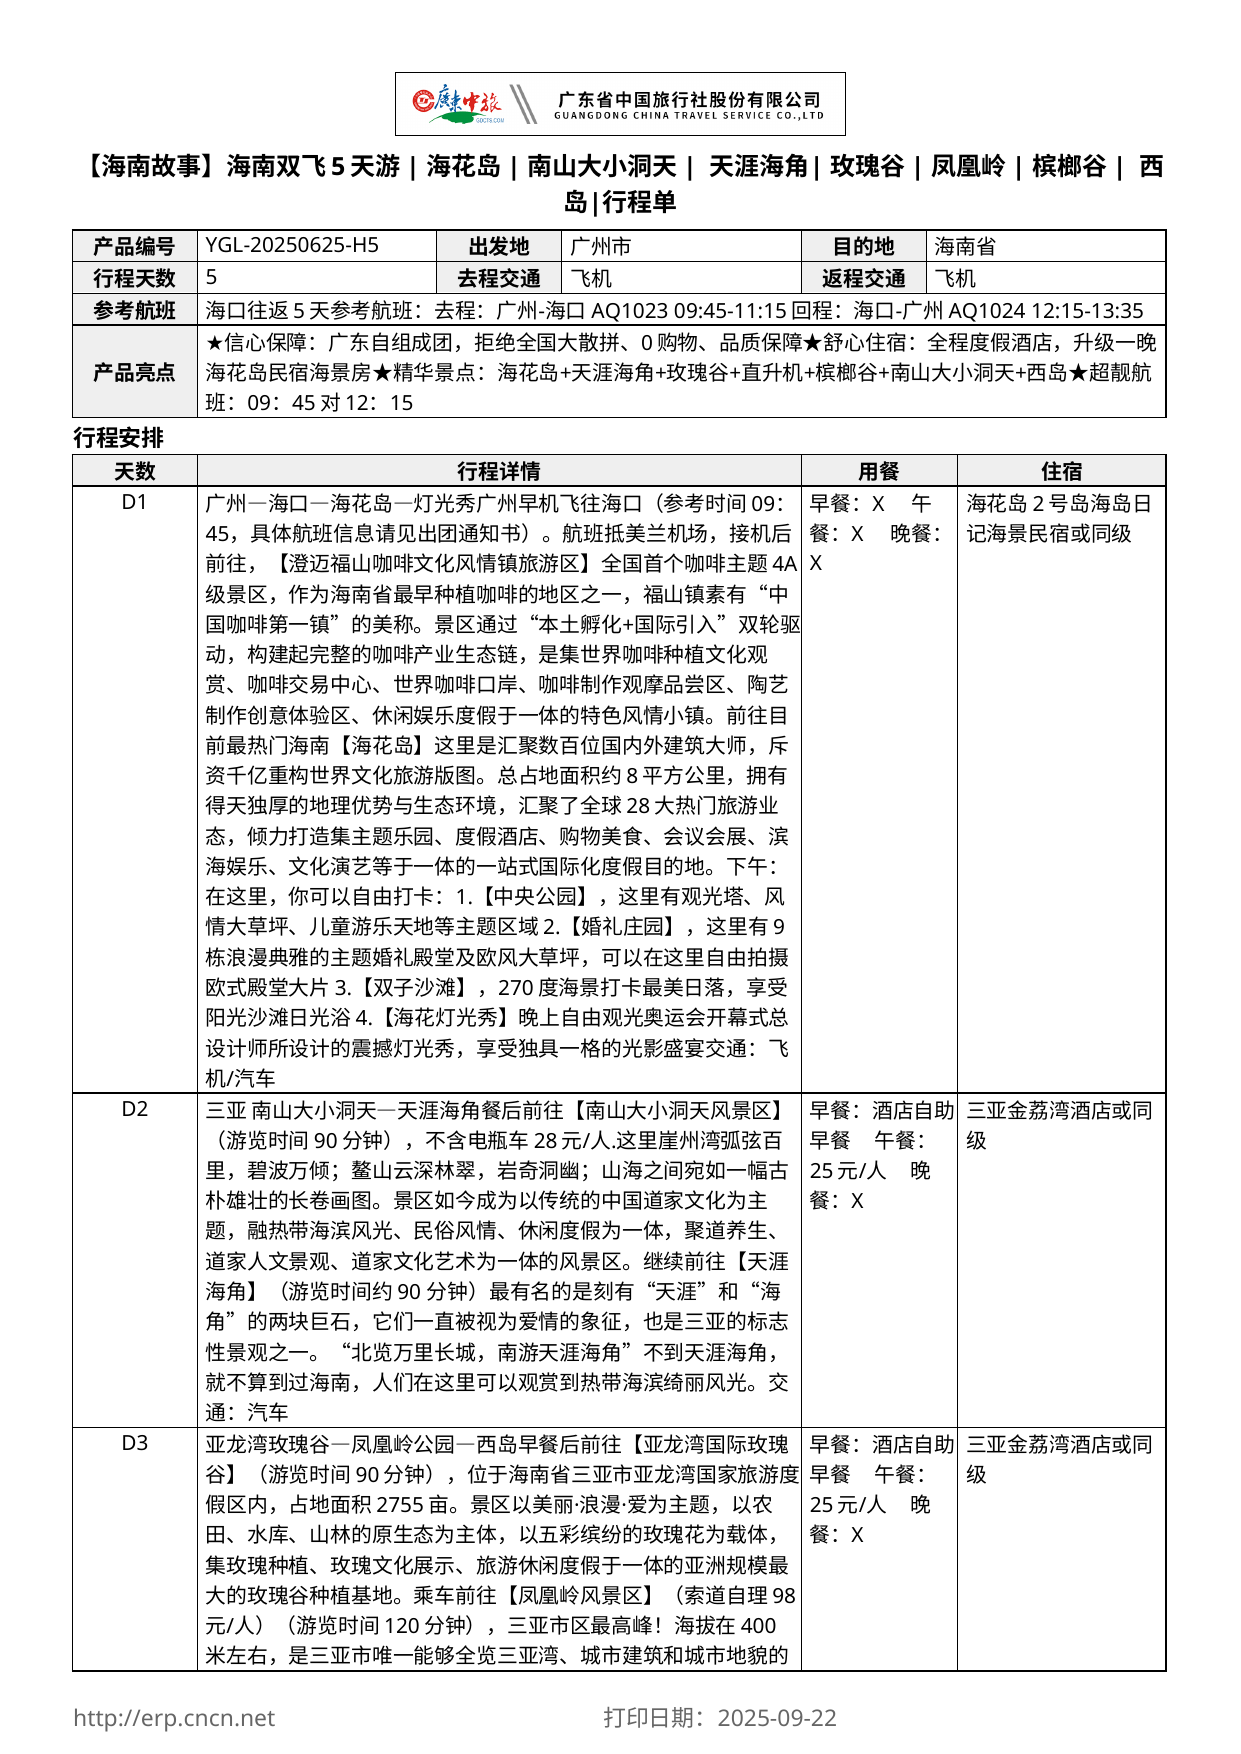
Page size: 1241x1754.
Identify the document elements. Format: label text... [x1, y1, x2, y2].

table_cell D2 [73, 1094, 197, 1426]
table_cell 亚龙湾玫瑰谷—凤凰岭公园—西岛 [198, 1428, 801, 1670]
picture [396, 73, 845, 135]
table_cell ★信心保障：广东自组成团，拒绝全国大散拼、0购物、品质保障 [198, 326, 1165, 417]
table_cell 三亚金荔湾酒店或同级 [958, 1094, 1165, 1426]
table_cell 飞机 [927, 262, 1165, 292]
text 行程安排 [73, 419, 1167, 453]
table_cell D1 [73, 487, 197, 1092]
table_cell 海花岛2号岛海岛日记海景民宿或同级 [958, 487, 1165, 1092]
table_cell 三亚金荔湾酒店或同级 [958, 1428, 1165, 1670]
table_header 出发地 [437, 231, 561, 261]
table_header YGL-20250625-H5 [198, 231, 436, 261]
table_cell 飞机 [562, 262, 801, 292]
table_header 住宿 [958, 455, 1165, 485]
table_header 产品编号 [73, 231, 197, 261]
table_cell 5 [198, 262, 436, 292]
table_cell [802, 1428, 957, 1670]
table_cell D3 [73, 1428, 197, 1670]
table_cell 去程交通 [437, 262, 561, 292]
table_cell 参考航班 [73, 294, 197, 324]
table_header 广州市 [562, 231, 801, 261]
table_cell 返程交通 [802, 262, 926, 292]
table_header 海南省 [927, 231, 1165, 261]
table_cell 产品亮点 [73, 326, 197, 417]
table_header 目的地 [802, 231, 926, 261]
table_cell 早餐：酒店自助早餐 午餐：25元/人 晚餐：X [802, 1094, 957, 1426]
text 【海南故事】海南双飞5天游 | 海花岛 | 南山大小洞天 | 天涯海角| 玫瑰谷 | 凤凰岭 | 槟榔谷 | 西岛|行程单 [73, 146, 1167, 218]
table_cell 海口往返5天参考航班： [198, 294, 1165, 324]
table_cell 行程天数 [73, 262, 197, 292]
table_cell 三亚 南山大小洞天—天涯海角 [198, 1094, 801, 1426]
table_header 天数 [73, 455, 197, 485]
table_header 行程详情 [198, 455, 801, 485]
table_cell 广州—海口—海花岛—灯光秀 [198, 487, 801, 1092]
table_header 用餐 [802, 455, 957, 485]
table_cell 早餐：X 午餐：X 晚餐：X [802, 487, 957, 1092]
